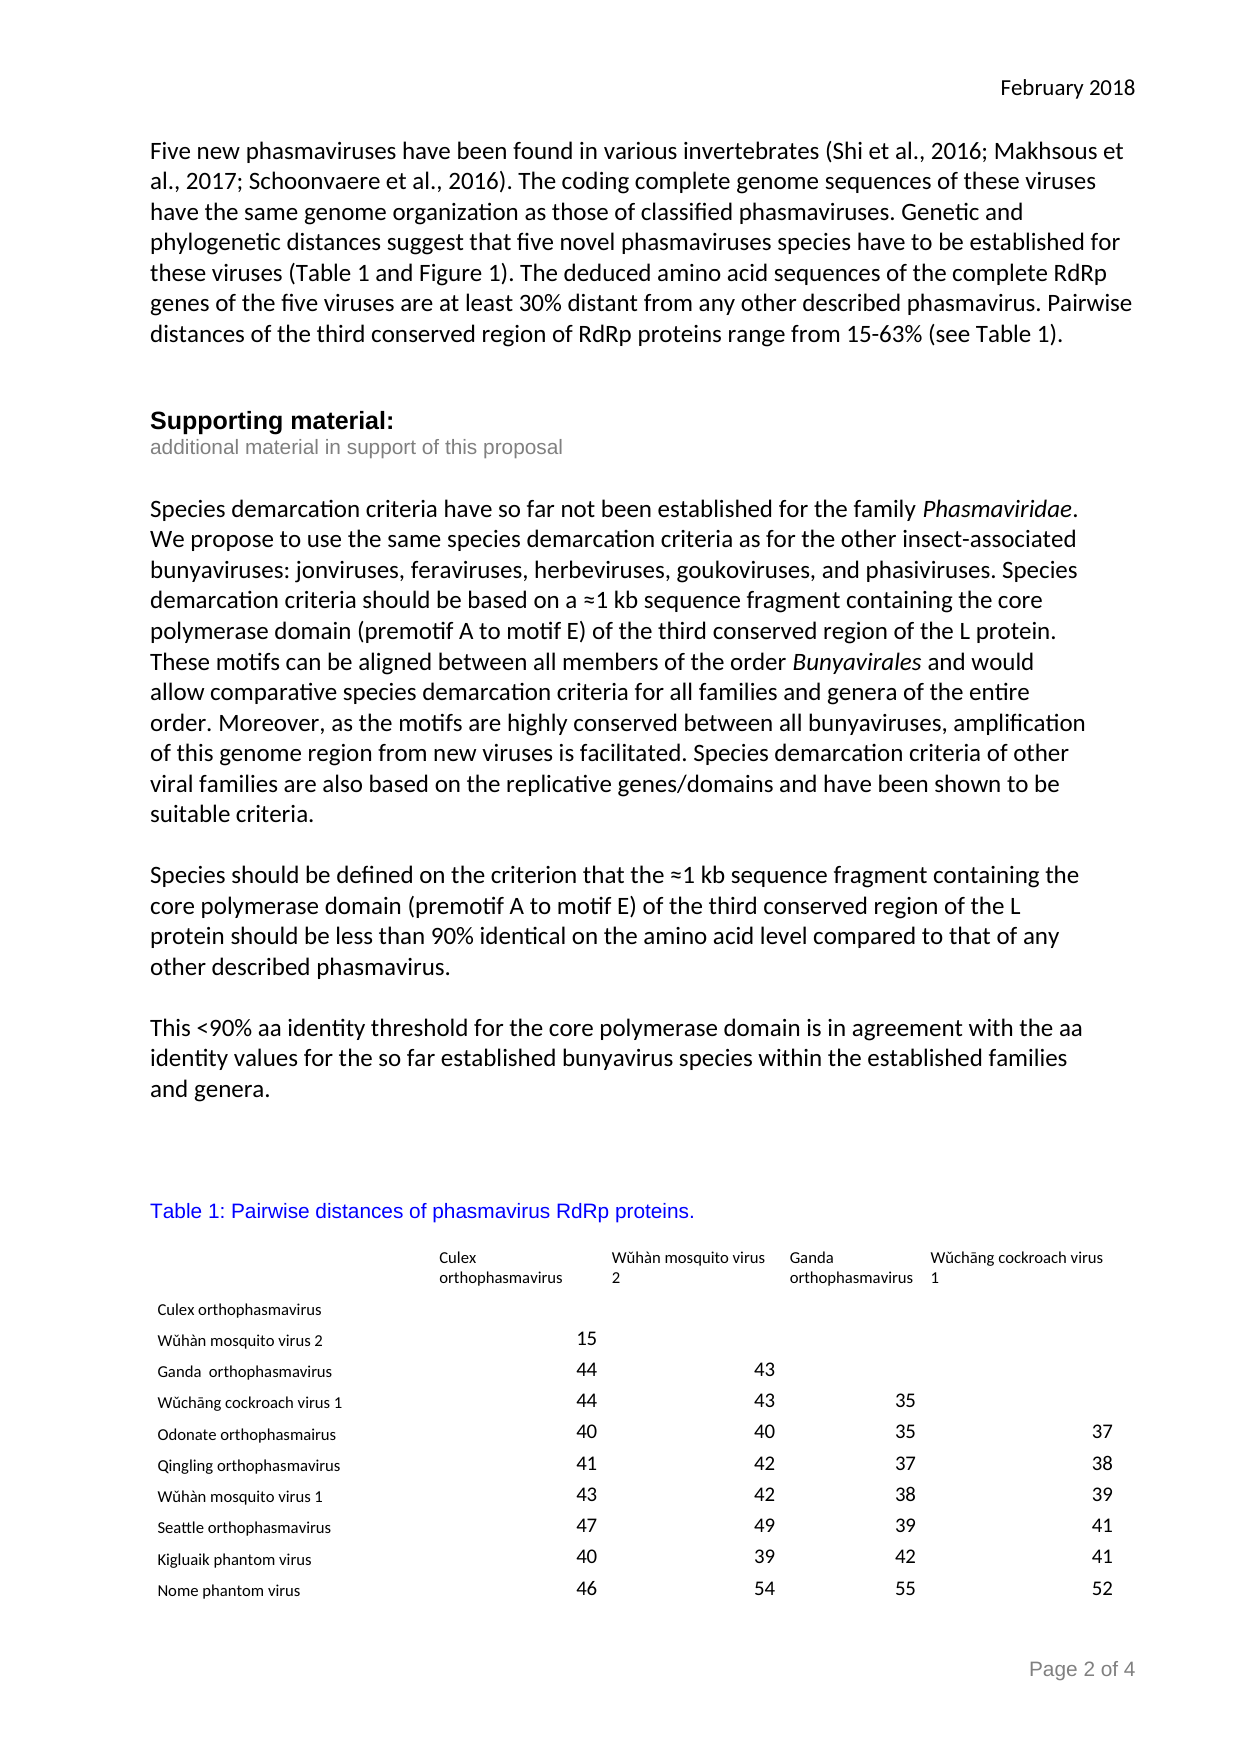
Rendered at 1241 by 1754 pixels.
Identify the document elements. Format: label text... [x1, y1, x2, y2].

text Five new phasmaviruses have been found in various invertebrates (Shi et al., 2016; Makhsous et al., 2017; Schoonvaere et al., 2016). The coding complete genome sequences of these viruses have the same genome organization as those of classified phasmaviruses. Genetic and phylogenetic distances suggest that five novel phasmaviruses species have to be established for these viruses (Table 1 and Figure 1). The deduced amino acid sequences of the complete RdRp genes of the five viruses are at least 30% distant from any other described phasmavirus. Pairwise distances of the third conserved region of RdRp proteins range from 15-63% (see Table 1). [150, 135, 1135, 349]
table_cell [139, 463, 1100, 1600]
table_header additional material in support of this proposal [139, 435, 1100, 463]
text Supporting material: [150, 406, 1135, 435]
